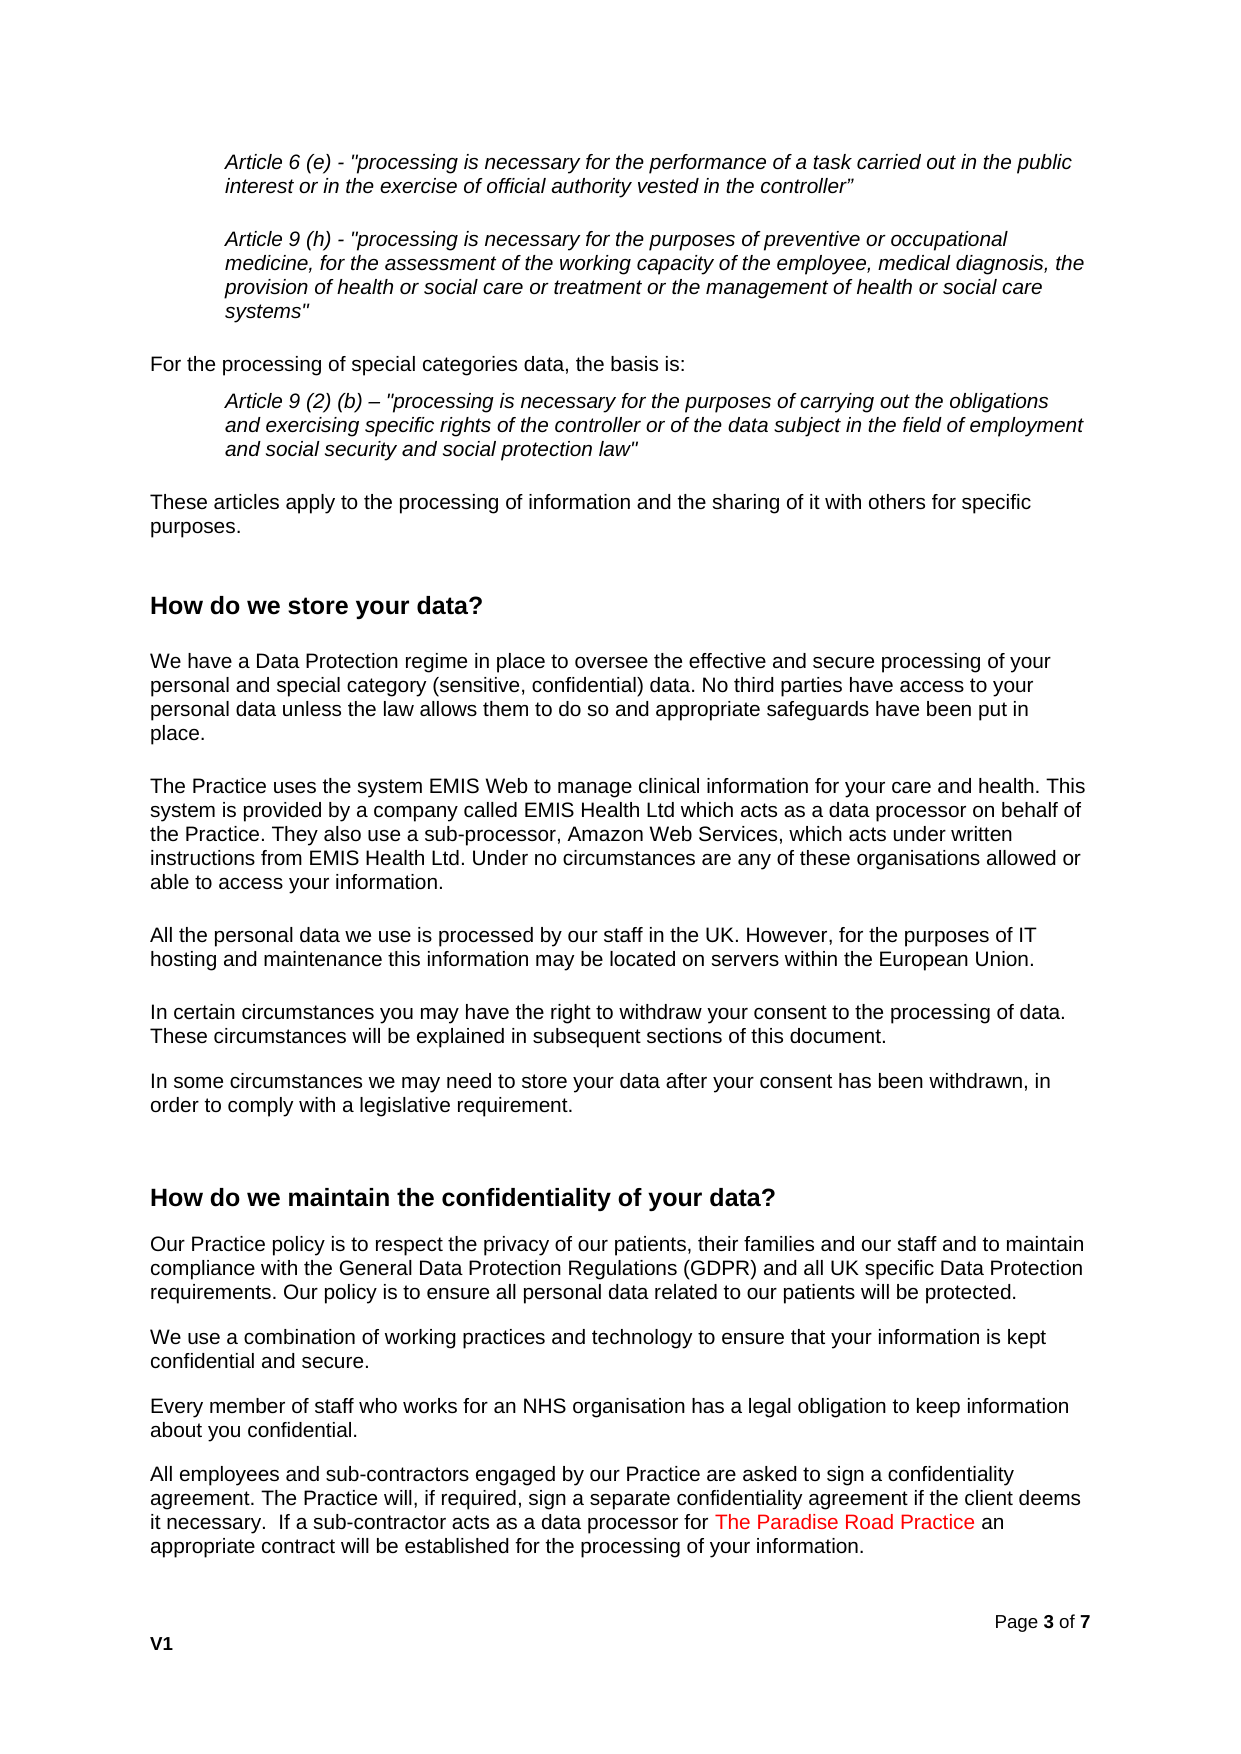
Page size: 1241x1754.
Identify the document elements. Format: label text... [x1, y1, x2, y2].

text The Practice uses the system EMIS Web to manage clinical information for your care and health. This system is provided by a company called EMIS Health Ltd which acts as a data processor on behalf of the Practice. They also use a sub-processor, Amazon Web Services, which acts under written instructions from EMIS Health Ltd. Under no circumstances are any of these organisations allowed or able to access your information. [150, 774, 1090, 894]
text Article 9 (h) - "processing is necessary for the purposes of preventive or occupational medicine, for the assessment of the working capacity of the employee, medical diagnosis, the provision of health or social care or treatment or the management of health or social care systems" [225, 227, 1090, 323]
text Article 9 (2) (b) – "processing is necessary for the purposes of carrying out the obligations and exercising specific rights of the controller or of the data subject in the field of employment and social security and social protection law" [150, 389, 1090, 461]
text All the personal data we use is processed by our staff in the UK. However, for the purposes of IT hosting and maintenance this information may be located on servers within the European Union. [150, 923, 1090, 971]
text We have a Data Protection regime in place to oversee the effective and secure processing of your personal and special category (sensitive, confidential) data. No third parties have access to your personal data unless the law allows them to do so and appropriate safeguards have been put in place. [150, 649, 1090, 745]
text We use a combination of working practices and technology to ensure that your information is kept confidential and secure. [150, 1325, 1090, 1373]
text For the processing of special categories data, the basis is: [150, 352, 1090, 376]
text These articles apply to the processing of information and the sharing of it with others for specific purposes. [150, 490, 1090, 538]
text In some circumstances we may need to store your data after your consent has been withdrawn, in order to comply with a legislative requirement. [150, 1069, 1090, 1117]
text All employees and sub-contractors engaged by our Practice are asked to sign a confidentiality agreement. The Practice will, if required, sign a separate confidentiality agreement if the client deems it necessary. If a sub-contractor acts as a data processor for The Paradise Road Practice an appropriate contract will be established for the processing of your information. [150, 1462, 1090, 1558]
text How do we maintain the confidentiality of your data? [150, 1182, 1090, 1211]
text Our Practice policy is to respect the privacy of our patients, their families and our staff and to maintain compliance with the General Data Protection Regulations (GDPR) and all UK specific Data Protection requirements. Our policy is to ensure all personal data related to our patients will be protected. [150, 1232, 1090, 1304]
text How do we store your data? [150, 567, 1090, 620]
text In certain circumstances you may have the right to withdraw your consent to the processing of data. These circumstances will be explained in subsequent sections of this document. [150, 1000, 1090, 1048]
text Every member of staff who works for an NHS organisation has a legal obligation to keep information about you confidential. [150, 1393, 1090, 1441]
text Article 6 (e) - "processing is necessary for the performance of a task carried out in the public interest or in the exercise of official authority vested in the controller” [225, 150, 1090, 198]
